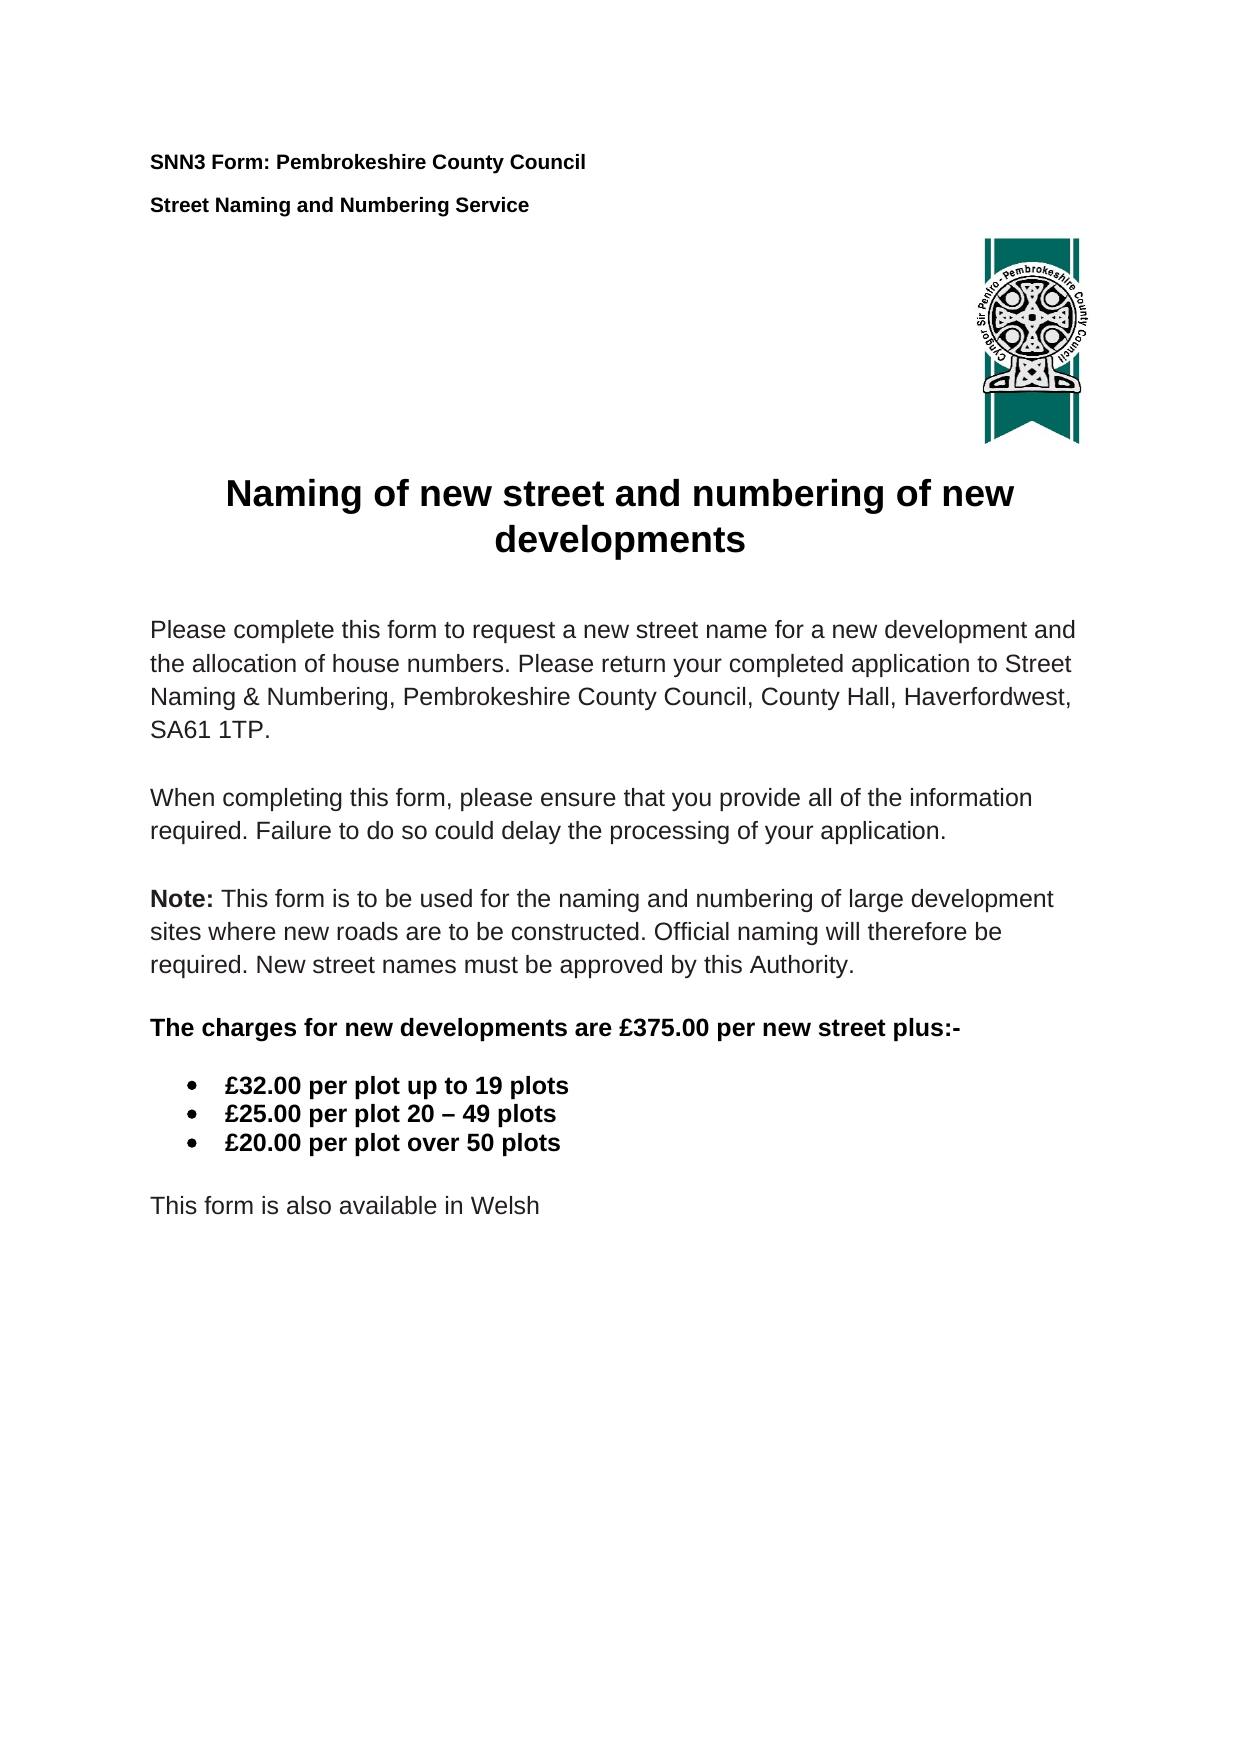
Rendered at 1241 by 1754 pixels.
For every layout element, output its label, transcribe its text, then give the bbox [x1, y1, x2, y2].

picture [973, 235, 1091, 444]
text When completing this form, please ensure that you provide all of the information required. Failure to do so could delay the processing of your application. [150, 778, 1090, 845]
text Please complete this form to request a new street name for a new development and the allocation of house numbers. Please return your completed application to Street Naming & Numbering, Pembrokeshire County Council, County Hall, Haverfordwest, SA61 1TP. [150, 611, 1090, 778]
text Note: This form is to be used for the naming and numbering of large development sites where new roads are to be constructed. Official naming will therefore be required. New street names must be approved by this Authority. [150, 879, 1090, 1013]
list £32.00 per plot up to 19 plots [187, 1071, 1090, 1099]
subtitle Naming of new street and numbering of new developments [150, 471, 1090, 561]
text SNN3 Form: Pembrokeshire County Council [150, 150, 1090, 174]
text The charges for new developments are £375.00 per new street plus:- [150, 1013, 1090, 1042]
text This form is also available in Welsh [150, 1186, 1090, 1220]
list £20.00 per plot over 50 plots [187, 1128, 1090, 1157]
list £25.00 per plot 20 – 49 plots [187, 1099, 1090, 1128]
text Street Naming and Numbering Service [150, 192, 1090, 216]
